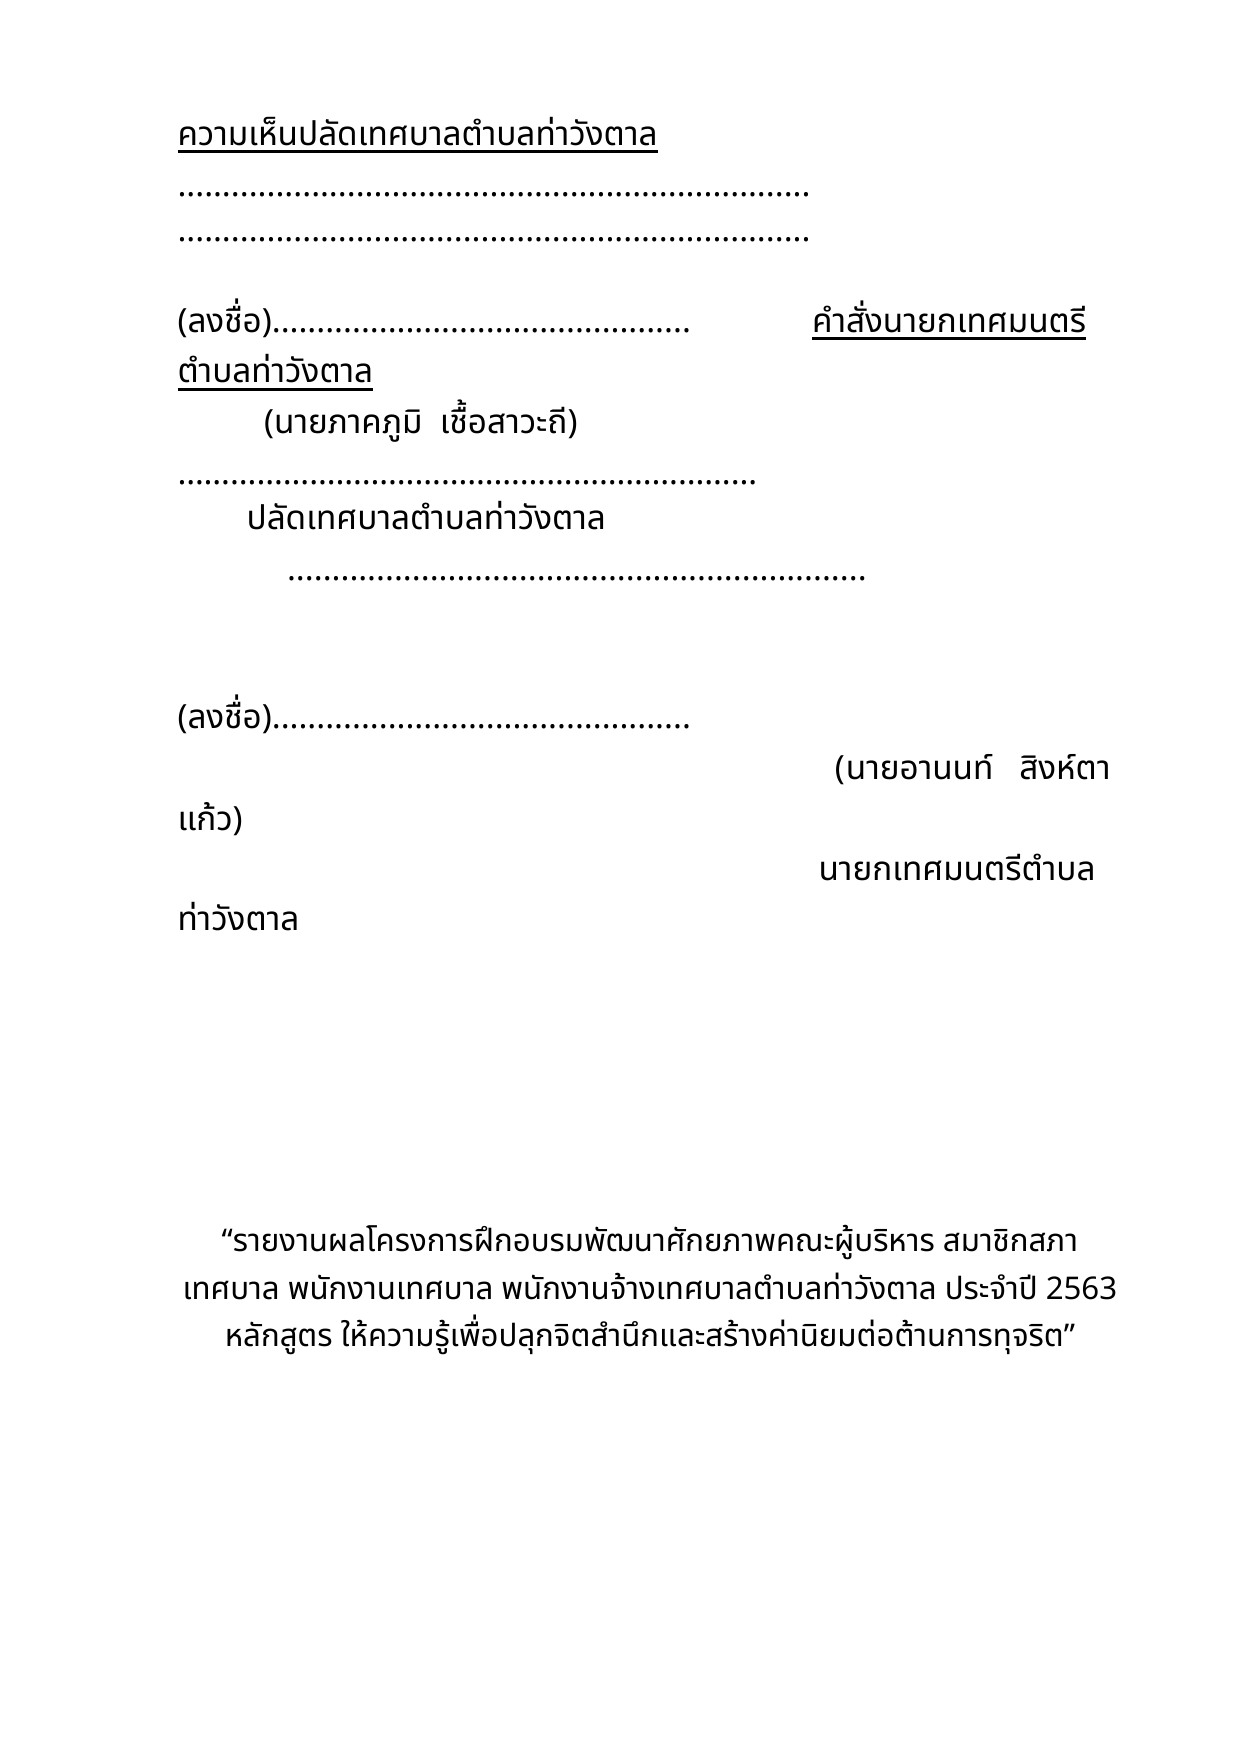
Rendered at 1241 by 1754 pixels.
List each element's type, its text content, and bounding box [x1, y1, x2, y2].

text ปลัดเทศบาลตำบลท่าวังตาล ................................................................. [177, 494, 1122, 590]
text นายกเทศมนตรีตำบลท่าวังตาล [177, 845, 1122, 946]
text (นายอานนท์ สิงห์ตาแก้ว) [177, 744, 1122, 845]
text (ลงชื่อ)............................................... [177, 648, 1122, 744]
text ....................................................................... [177, 206, 1122, 251]
text (ลงชื่อ)............................................... คำสั่งนายกเทศมนตรีตำบลท่าวังตาล [177, 297, 1122, 398]
text ....................................................................... [177, 161, 1122, 206]
text (นายภาคภูมิ เชื้อสาวะถี) ………………………………………………………… [177, 398, 1122, 494]
text ความเห็นปลัดเทศบาลตำบลท่าวังตาล [177, 110, 1122, 161]
text “รายงานผลโครงการฝึกอบรมพัฒนาศักยภาพคณะผู้บริหาร สมาชิกสภาเทศบาล พนักงานเทศบาล พนักงานจ้างเทศบาลตำบลท่าวังตาล ประจำปี 2563 หลักสูตร ให้ความรู้เพื่อปลุกจิตสำนึกและสร้างค่านิยมต่อต้านการทุจริต” [177, 1218, 1122, 1361]
